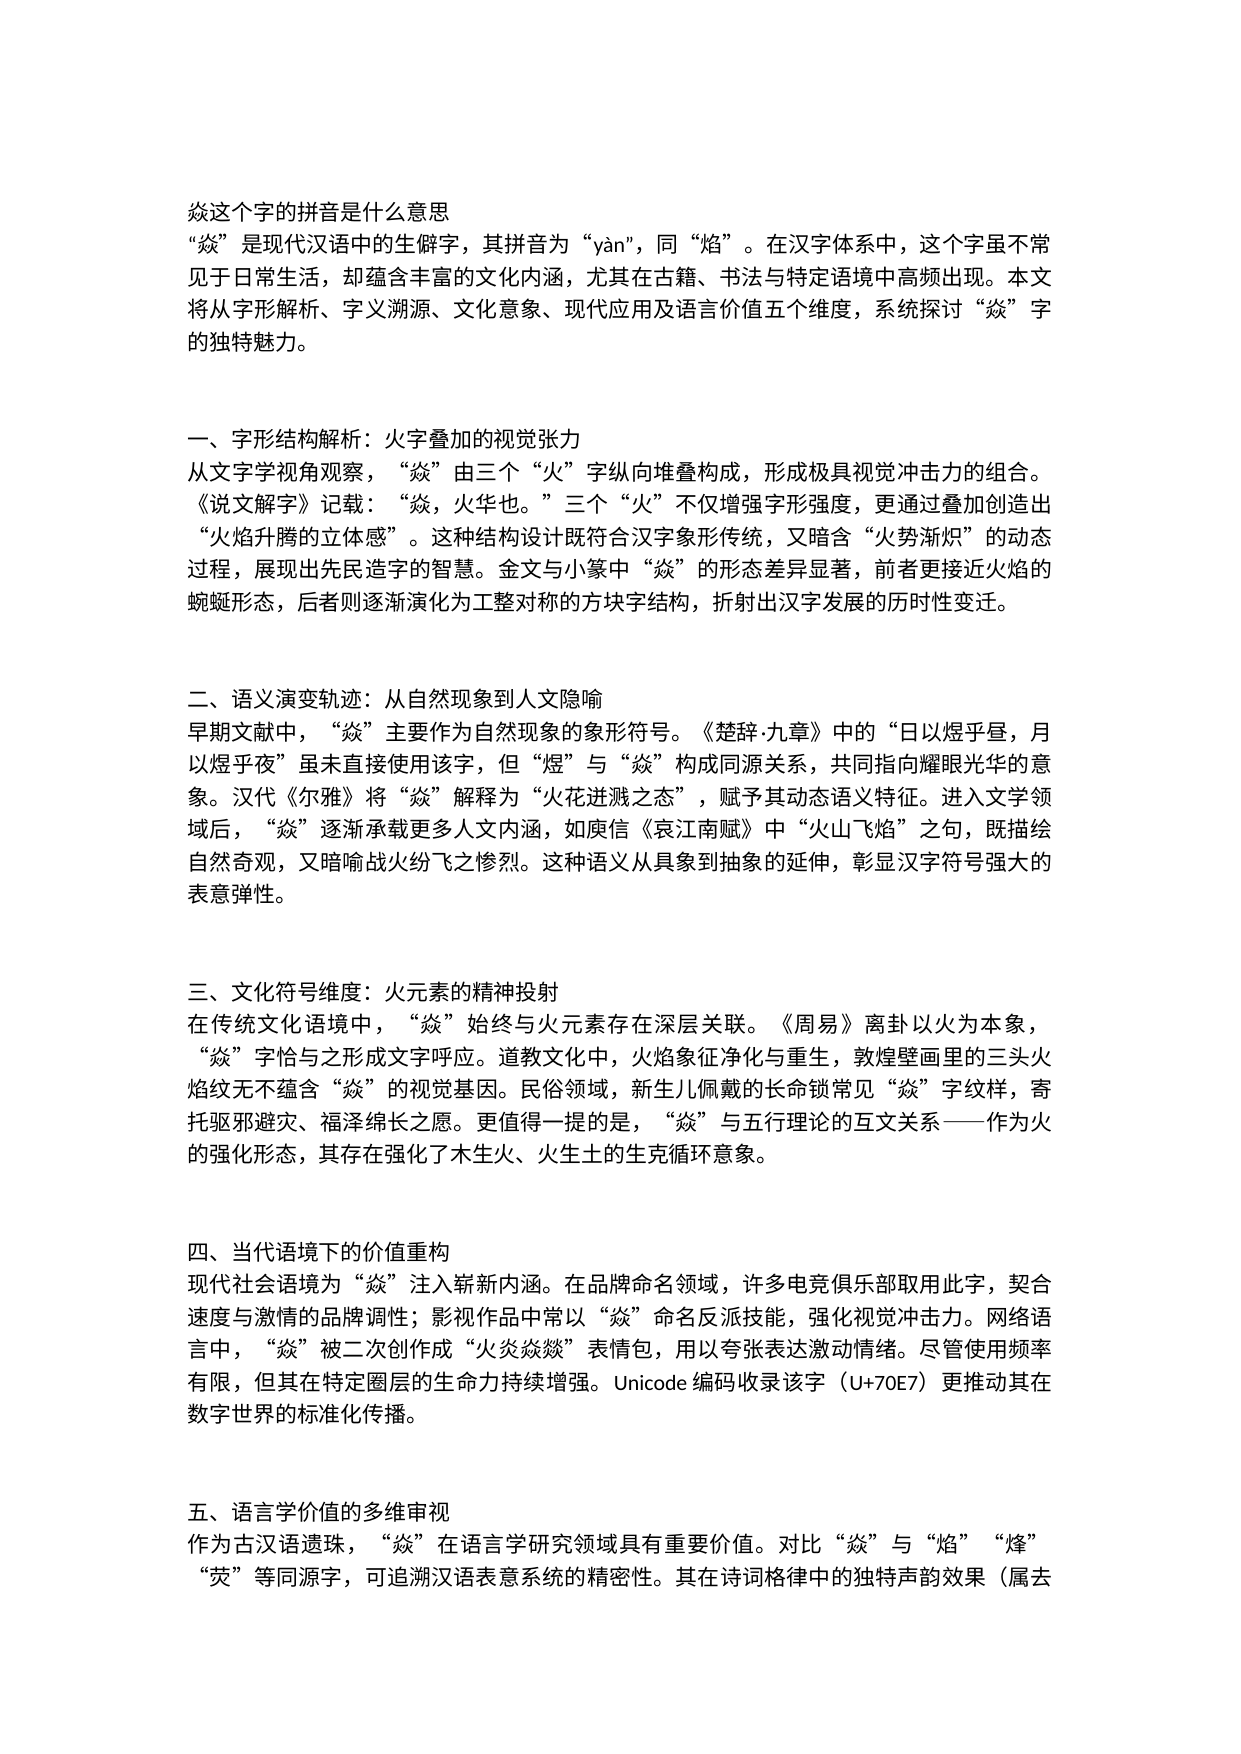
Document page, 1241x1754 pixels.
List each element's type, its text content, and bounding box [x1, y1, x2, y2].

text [187, 1527, 1053, 1592]
text 焱这个字的拼音是什么意思 [187, 194, 1053, 227]
text 四、当代语境下的价值重构 [187, 1234, 1053, 1267]
text “焱”是现代汉语中的生僻字，其拼音为“yàn”，同“焰”。在汉字体系中，这个字虽不常见于日常生活，却蕴含丰富的文化内涵，尤其在古籍、书法与特定语境中高频出现。本文将从字形解析、字义溯源、文化意象、现代应用及语言价值五个维度，系统探讨“焱”字的独特魅力。 [187, 227, 1053, 357]
text 现代社会语境为“焱”注入崭新内涵。在品牌命名领域，许多电竞俱乐部取用此字，契合速度与激情的品牌调性；影视作品中常以“焱”命名反派技能，强化视觉冲击力。网络语言中，“焱”被二次创作成“火炎焱燚”表情包，用以夸张表达激动情绪。尽管使用频率有限，但其在特定圈层的生命力持续增强。Unicode编码收录该字（U+70E7）更推动其在数字世界的标准化传播。 [187, 1267, 1053, 1429]
text 早期文献中，“焱”主要作为自然现象的象形符号。《楚辞·九章》中的“日以煜乎昼，月以煜乎夜”虽未直接使用该字，但“煜”与“焱”构成同源关系，共同指向耀眼光华的意象。汉代《尔雅》将“焱”解释为“火花迸溅之态”，赋予其动态语义特征。进入文学领域后，“焱”逐渐承载更多人文内涵，如庾信《哀江南赋》中“火山飞焰”之句，既描绘自然奇观，又暗喻战火纷飞之惨烈。这种语义从具象到抽象的延伸，彰显汉字符号强大的表意弹性。 [187, 714, 1053, 909]
text 五、语言学价值的多维审视 [187, 1494, 1053, 1527]
text 从文字学视角观察，“焱”由三个“火”字纵向堆叠构成，形成极具视觉冲击力的组合。《说文解字》记载：“焱，火华也。”三个“火”不仅增强字形强度，更通过叠加创造出“火焰升腾的立体感”。这种结构设计既符合汉字象形传统，又暗含“火势渐炽”的动态过程，展现出先民造字的智慧。金文与小篆中“焱”的形态差异显著，前者更接近火焰的蜿蜒形态，后者则逐渐演化为工整对称的方块字结构，折射出汉字发展的历时性变迁。 [187, 454, 1053, 617]
text 三、文化符号维度：火元素的精神投射 [187, 974, 1053, 1007]
text 一、字形结构解析：火字叠加的视觉张力 [187, 422, 1053, 454]
text 在传统文化语境中，“焱”始终与火元素存在深层关联。《周易》离卦以火为本象，“焱”字恰与之形成文字呼应。道教文化中，火焰象征净化与重生，敦煌壁画里的三头火焰纹无不蕴含“焱”的视觉基因。民俗领域，新生儿佩戴的长命锁常见“焱”字纹样，寄托驱邪避灾、福泽绵长之愿。更值得一提的是，“焱”与五行理论的互文关系——作为火的强化形态，其存在强化了木生火、火生土的生克循环意象。 [187, 1007, 1053, 1169]
text 二、语义演变轨迹：从自然现象到人文隐喻 [187, 682, 1053, 714]
